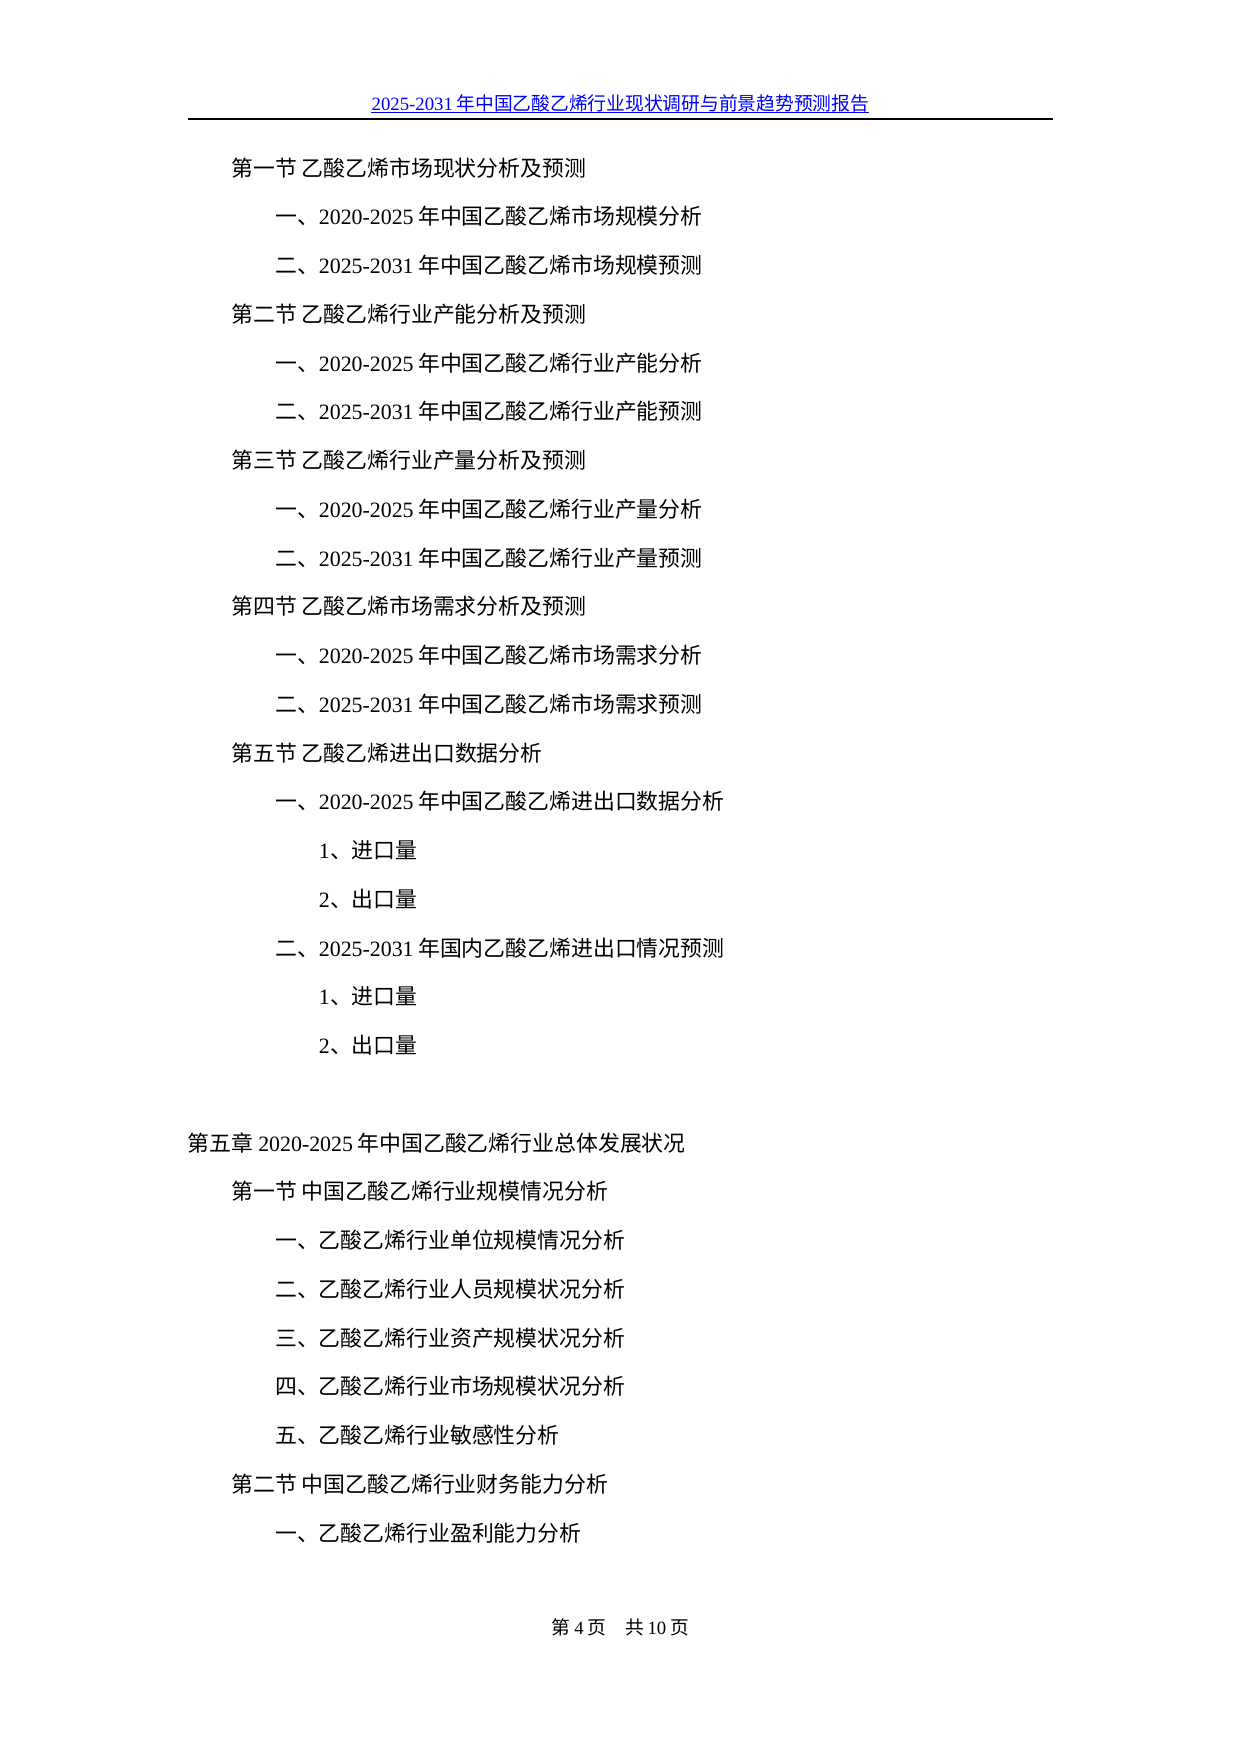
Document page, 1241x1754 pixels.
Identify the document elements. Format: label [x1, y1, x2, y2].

text [187, 150, 1053, 1548]
